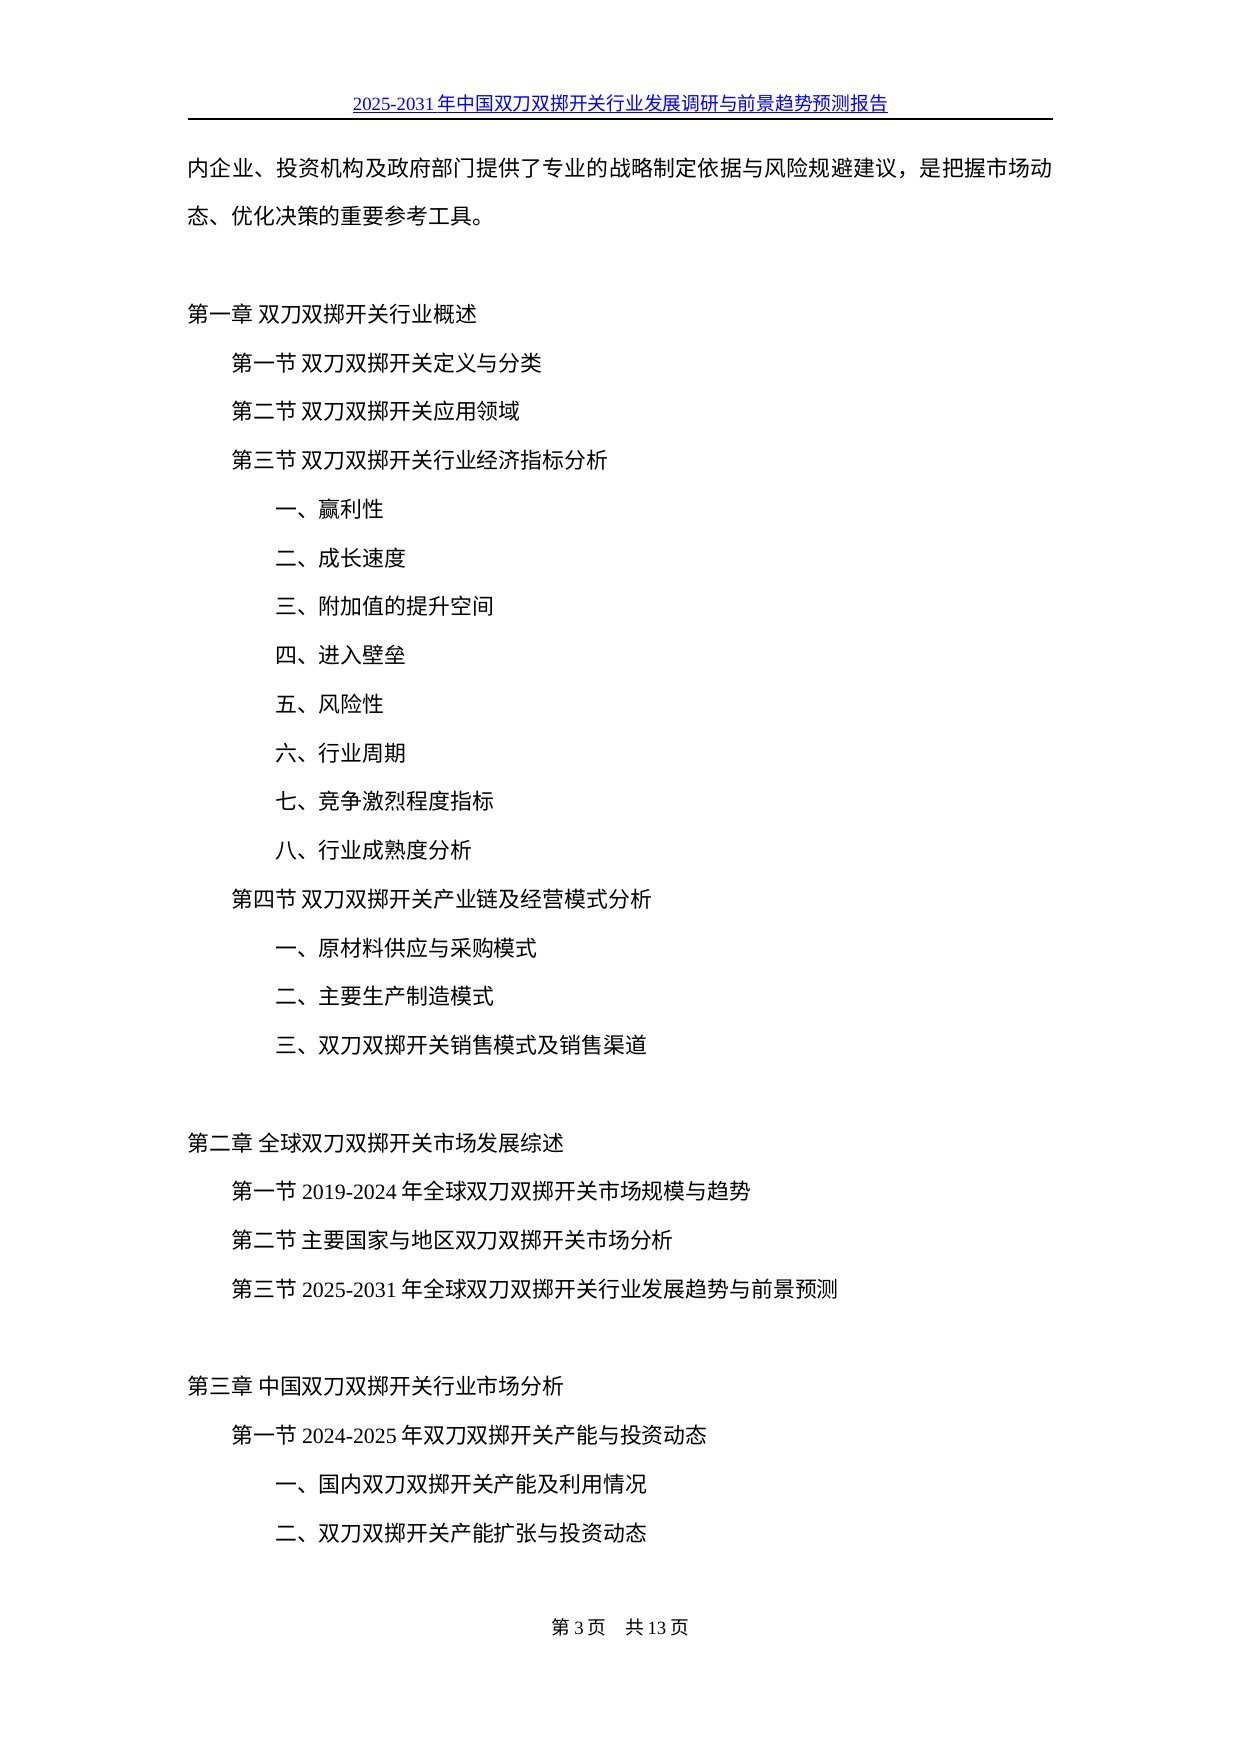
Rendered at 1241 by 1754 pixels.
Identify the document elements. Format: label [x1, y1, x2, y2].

text [187, 150, 1053, 1548]
